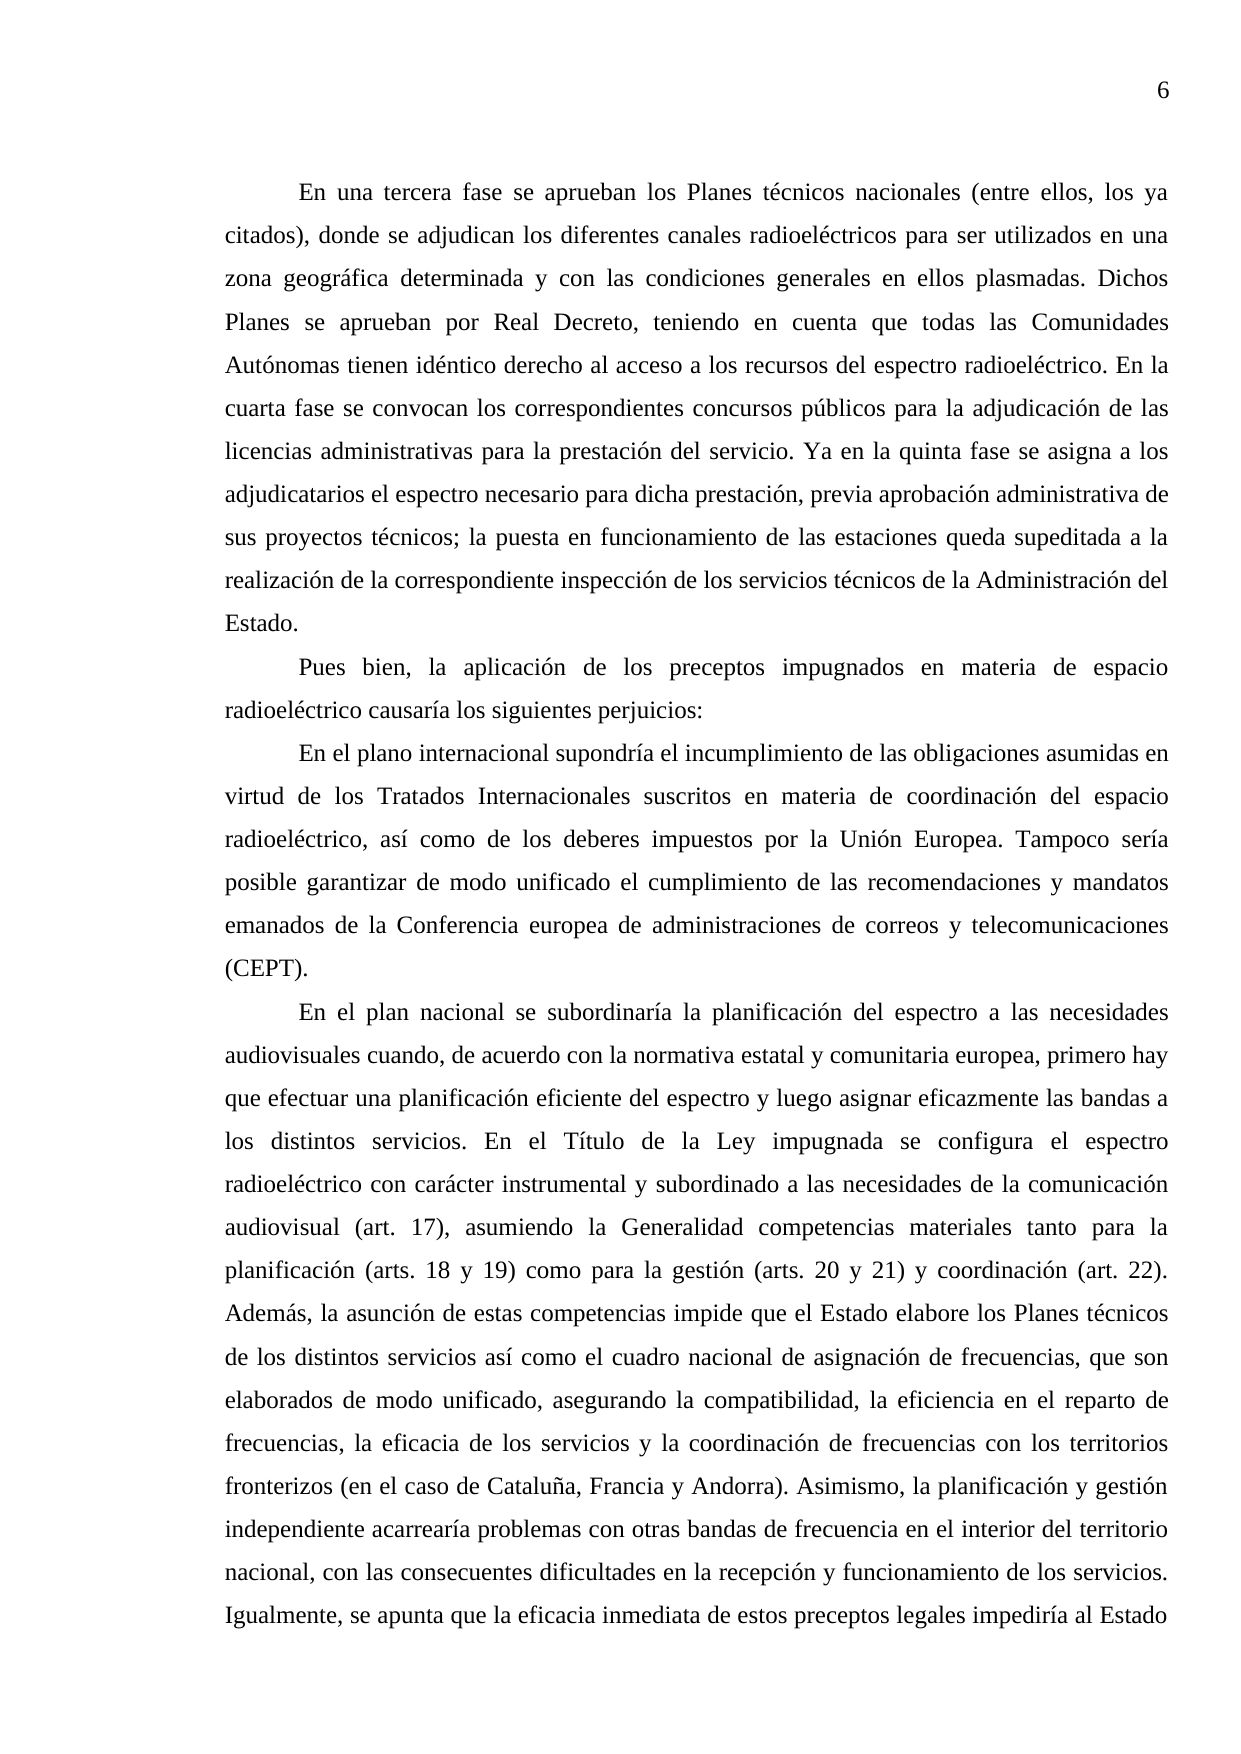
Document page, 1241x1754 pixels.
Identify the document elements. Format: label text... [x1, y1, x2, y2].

text Pues bien, la aplicación de los preceptos impugnados en materia de espacio radioeléctrico causaría los siguientes perjuicios: [224, 652, 1169, 723]
text En el plano internacional supondría el incumplimiento de las obligaciones asumidas en virtud de los Tratados Internacionales suscritos en materia de coordinación del espacio radioeléctrico, así como de los deberes impuestos por la Unión Europea. Tampoco sería posible garantizar de modo unificado el cumplimiento de las recomendaciones y mandatos emanados de la Conferencia europea de administraciones de correos y telecomunicaciones (CEPT). [224, 738, 1169, 982]
text En una tercera fase se aprueban los Planes técnicos nacionales (entre ellos, los ya citados), donde se adjudican los diferentes canales radioeléctricos para ser utilizados en una zona geográfica determinada y con las condiciones generales en ellos plasmadas. Dichos Planes se aprueban por Real Decreto, teniendo en cuenta que todas las Comunidades Autónomas tienen idéntico derecho al acceso a los recursos del espectro radioeléctrico. En la cuarta fase se convocan los correspondientes concursos públicos para la adjudicación de las licencias administrativas para la prestación del servicio. Ya en la quinta fase se asigna a los adjudicatarios el espectro necesario para dicha prestación, previa aprobación administrativa de sus proyectos técnicos; la puesta en funcionamiento de las estaciones queda supeditada a la realización de la correspondiente inspección de los servicios técnicos de la Administración del Estado. [224, 177, 1169, 637]
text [224, 997, 1169, 1629]
